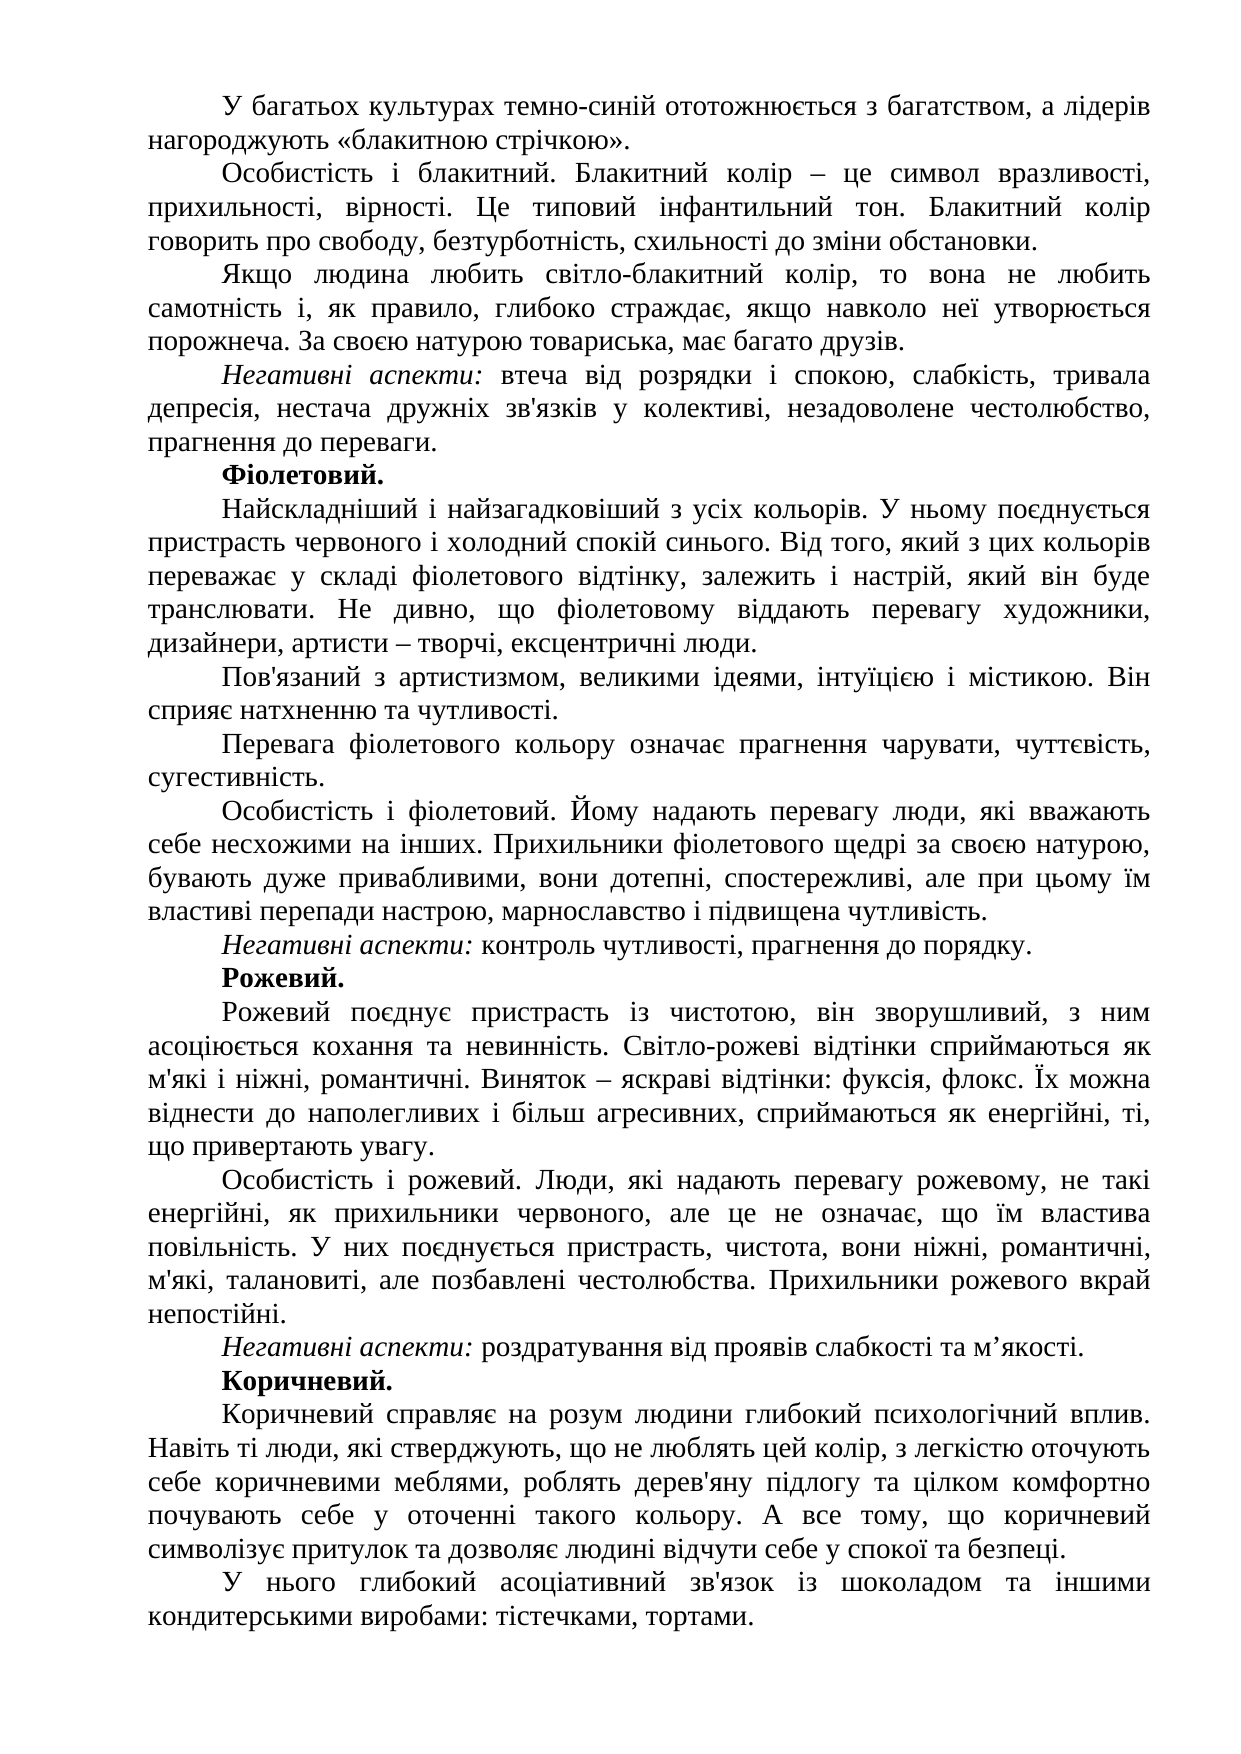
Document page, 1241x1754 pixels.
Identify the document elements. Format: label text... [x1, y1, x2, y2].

text Фіолетовий. [148, 457, 1152, 491]
text У багатьох культурах темно-синій ототожнюється з багатством, а лідерів нагороджують «блакитною стрічкою». [148, 88, 1152, 156]
text Негативні аспекти: втеча від розрядки і спокою, слабкість, тривала депресія, нестача дружніх зв'язків у колективі, незадоволене честолюбство, прагнення до переваги. [148, 357, 1152, 457]
text Пов'язаний з артистизмом, великими ідеями, інтуїцією і містикою. Він сприяє натхненню та чутливості. [148, 659, 1152, 726]
text Перевага фіолетового кольору означає прагнення чарувати, чуттєвість, сугестивність. [148, 726, 1152, 793]
text Особистість і рожевий. Люди, які надають перевагу рожевому, не такі енергійні, як прихильники червоного, але це не означає, що їм властива повільність. У них поєднується пристрасть, чистота, вони ніжні, романтичні, м'які, талановиті, але позбавлені честолюбства. Прихильники рожевого вкрай непостійні. [148, 1162, 1152, 1329]
text Коричневий. [148, 1363, 1152, 1397]
text Найскладніший і найзагадковіший з усіх кольорів. У ньому поєднується пристрасть червоного і холодний спокій синього. Від того, який з цих кольорів переважає у складі фіолетового відтінку, залежить і настрій, який він буде транслювати. Не дивно, що фіолетовому віддають перевагу художники, дизайнери, артисти – творчі, ексцентричні люди. [148, 491, 1152, 659]
text Негативні аспекти: роздратування від проявів слабкості та м’якості. [148, 1329, 1152, 1363]
text Якщо людина любить світло-блакитний колір, то вона не любить самотність і, як правило, глибоко страждає, якщо навколо неї утворюється порожнеча. За своєю натурою товариська, має багато друзів. [148, 256, 1152, 357]
text Особистість і блакитний. Блакитний колір – це символ вразливості, прихильності, вірності. Це типовий інфантильний тон. Блакитний колір говорить про свободу, безтурботність, схильності до зміни обстановки. [148, 156, 1152, 256]
text Коричневий справляє на розум людини глибокий психологічний вплив. Навіть ті люди, які стверджують, що не люблять цей колір, з легкістю оточують себе коричневими меблями, роблять дерев'яну підлогу та цілком комфортно почувають себе у оточенні такого кольору. А все тому, що коричневий символізує притулок та дозволяє людині відчути себе у спокої та безпеці. [148, 1397, 1152, 1564]
text Рожевий поєднує пристрасть із чистотою, він зворушливий, з ним асоціюється кохання та невинність. Світло-рожеві відтінки сприймаються як м'які і ніжні, романтичні. Виняток – яскраві відтінки: фуксія, флокс. Їх можна віднести до наполегливих і більш агресивних, сприймаються як енергійні, ті, що привертають увагу. [148, 994, 1152, 1162]
text Негативні аспекти: контроль чутливості, прагнення до порядку. [148, 927, 1152, 961]
text У нього глибокий асоціативний зв'язок із шоколадом та іншими кондитерськими виробами: тістечками, тортами. [148, 1564, 1152, 1631]
text Особистість і фіолетовий. Йому надають перевагу люди, які вважають себе несхожими на інших. Прихильники фіолетового щедрі за своєю натурою, бувають дуже привабливими, вони дотепні, спостережливі, але при цьому їм властиві перепади настрою, марнославство і підвищена чутливість. [148, 793, 1152, 927]
text Рожевий. [148, 961, 1152, 994]
